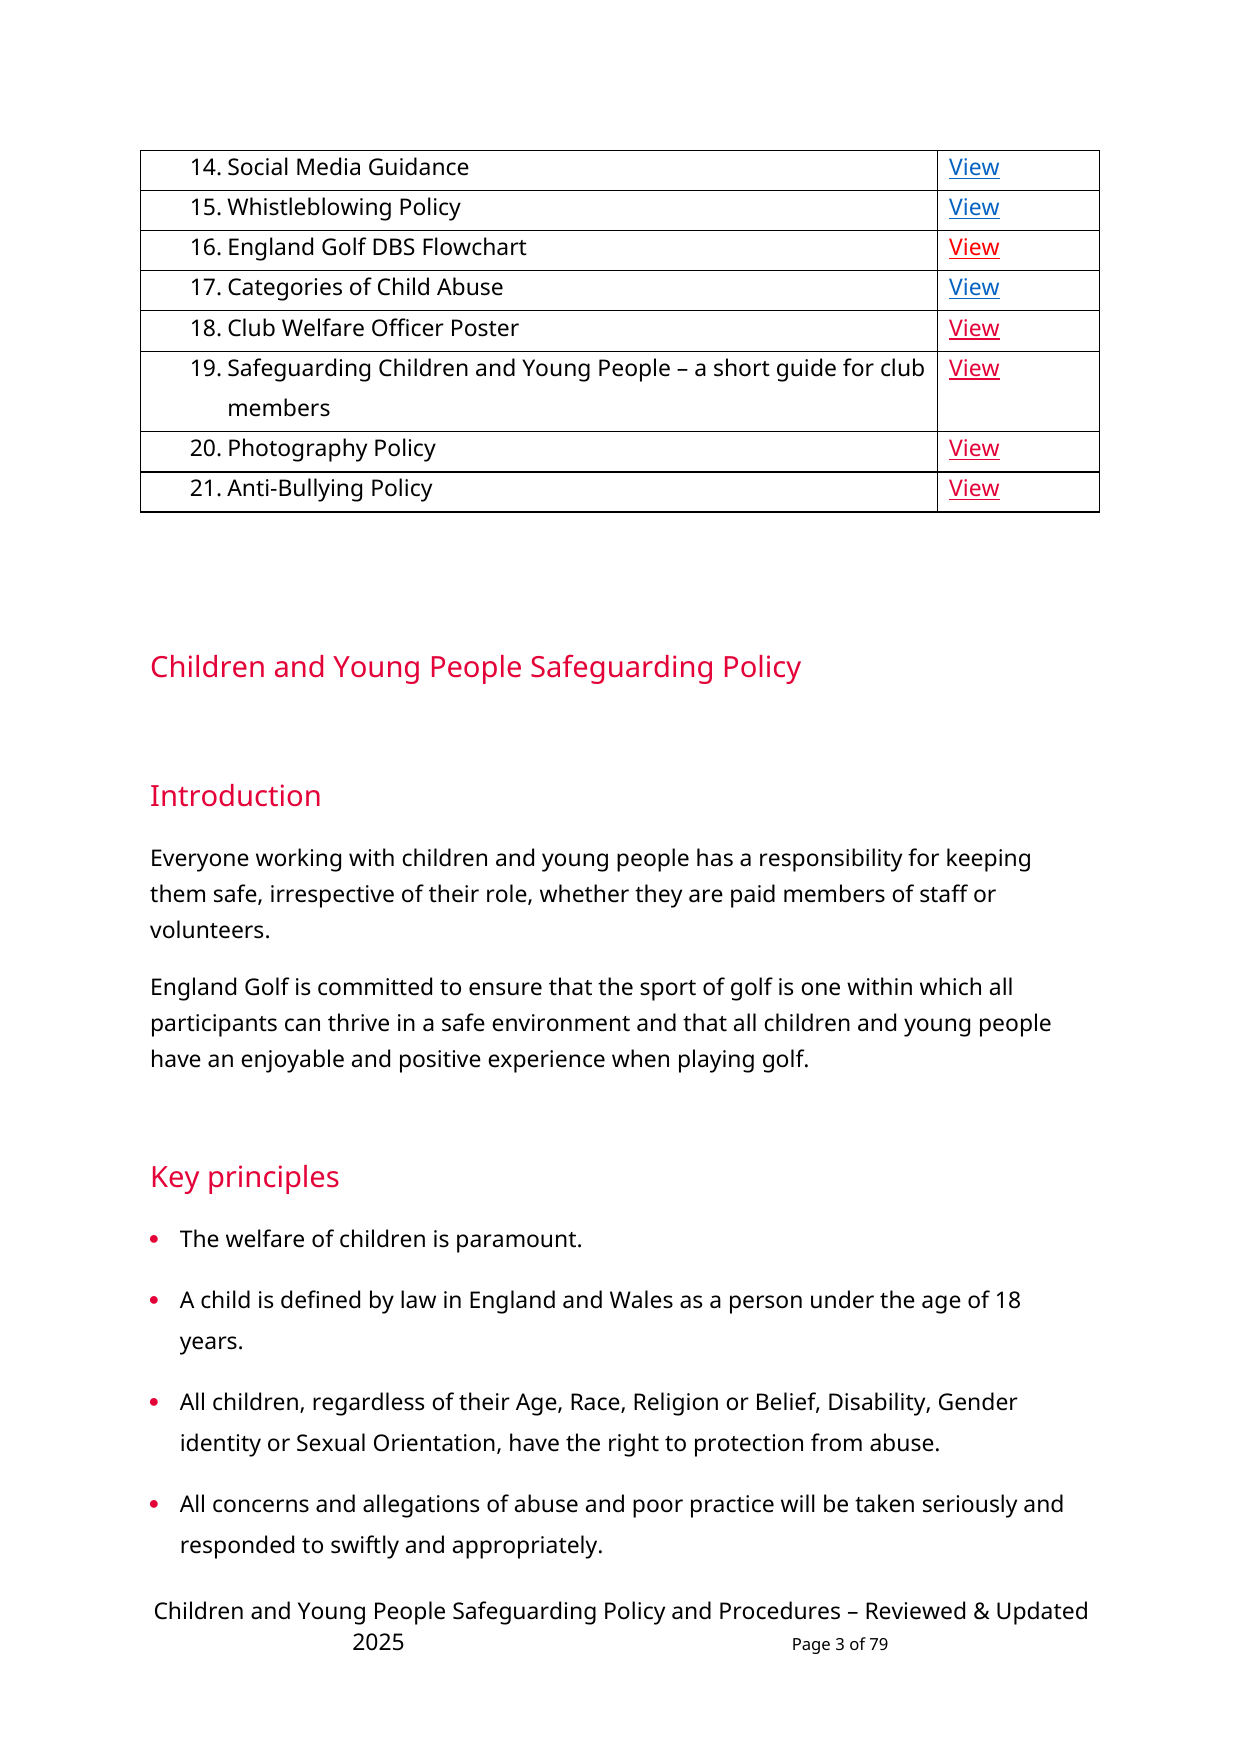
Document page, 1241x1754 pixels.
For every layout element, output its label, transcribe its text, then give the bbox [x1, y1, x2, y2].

list All children, regardless of their Age, Race, Religion or Belief, Disability, Gender identity or Sexual Orientation, have the right to protection from abuse. [150, 1386, 1090, 1458]
list A child is defined by law in England and Wales as a person under the age of 18 years. [150, 1284, 1090, 1356]
subtitle Key principles [150, 1156, 1090, 1196]
table_cell View [938, 151, 1099, 190]
text Everyone working with children and young people has a responsibility for keeping them safe, irrespective of their role, whether they are paid members of staff or volunteers. [150, 842, 1090, 945]
table_cell Safeguarding Children and Young People – a short guide for club members [141, 352, 937, 431]
list All concerns and allegations of abuse and poor practice will be taken seriously and responded to swiftly and appropriately. [150, 1488, 1090, 1560]
table_cell Club Welfare Officer Poster [141, 311, 937, 351]
table_cell Anti-Bullying Policy [141, 473, 937, 511]
table_cell England Golf DBS Flowchart [141, 231, 937, 270]
subtitle Introduction [150, 776, 1090, 815]
table_cell Whistleblowing Policy [141, 191, 937, 230]
table_cell View [938, 352, 1099, 431]
table_cell View [938, 432, 1099, 471]
table_cell View [938, 311, 1099, 351]
table_cell Categories of Child Abuse [141, 271, 937, 310]
list The welfare of children is paramount. [150, 1222, 1090, 1254]
table_cell View [938, 473, 1099, 511]
table_cell View [938, 271, 1099, 310]
text Children and Young People Safeguarding Policy [150, 646, 1090, 686]
text England Golf is committed to ensure that the sport of golf is one within which all participants can thrive in a safe environment and that all children and young people have an enjoyable and positive experience when playing golf. [150, 971, 1090, 1074]
table_cell View [938, 231, 1099, 270]
table_cell View [938, 191, 1099, 230]
table_cell Photography Policy [141, 432, 937, 471]
table_cell Social Media Guidance [141, 151, 937, 190]
